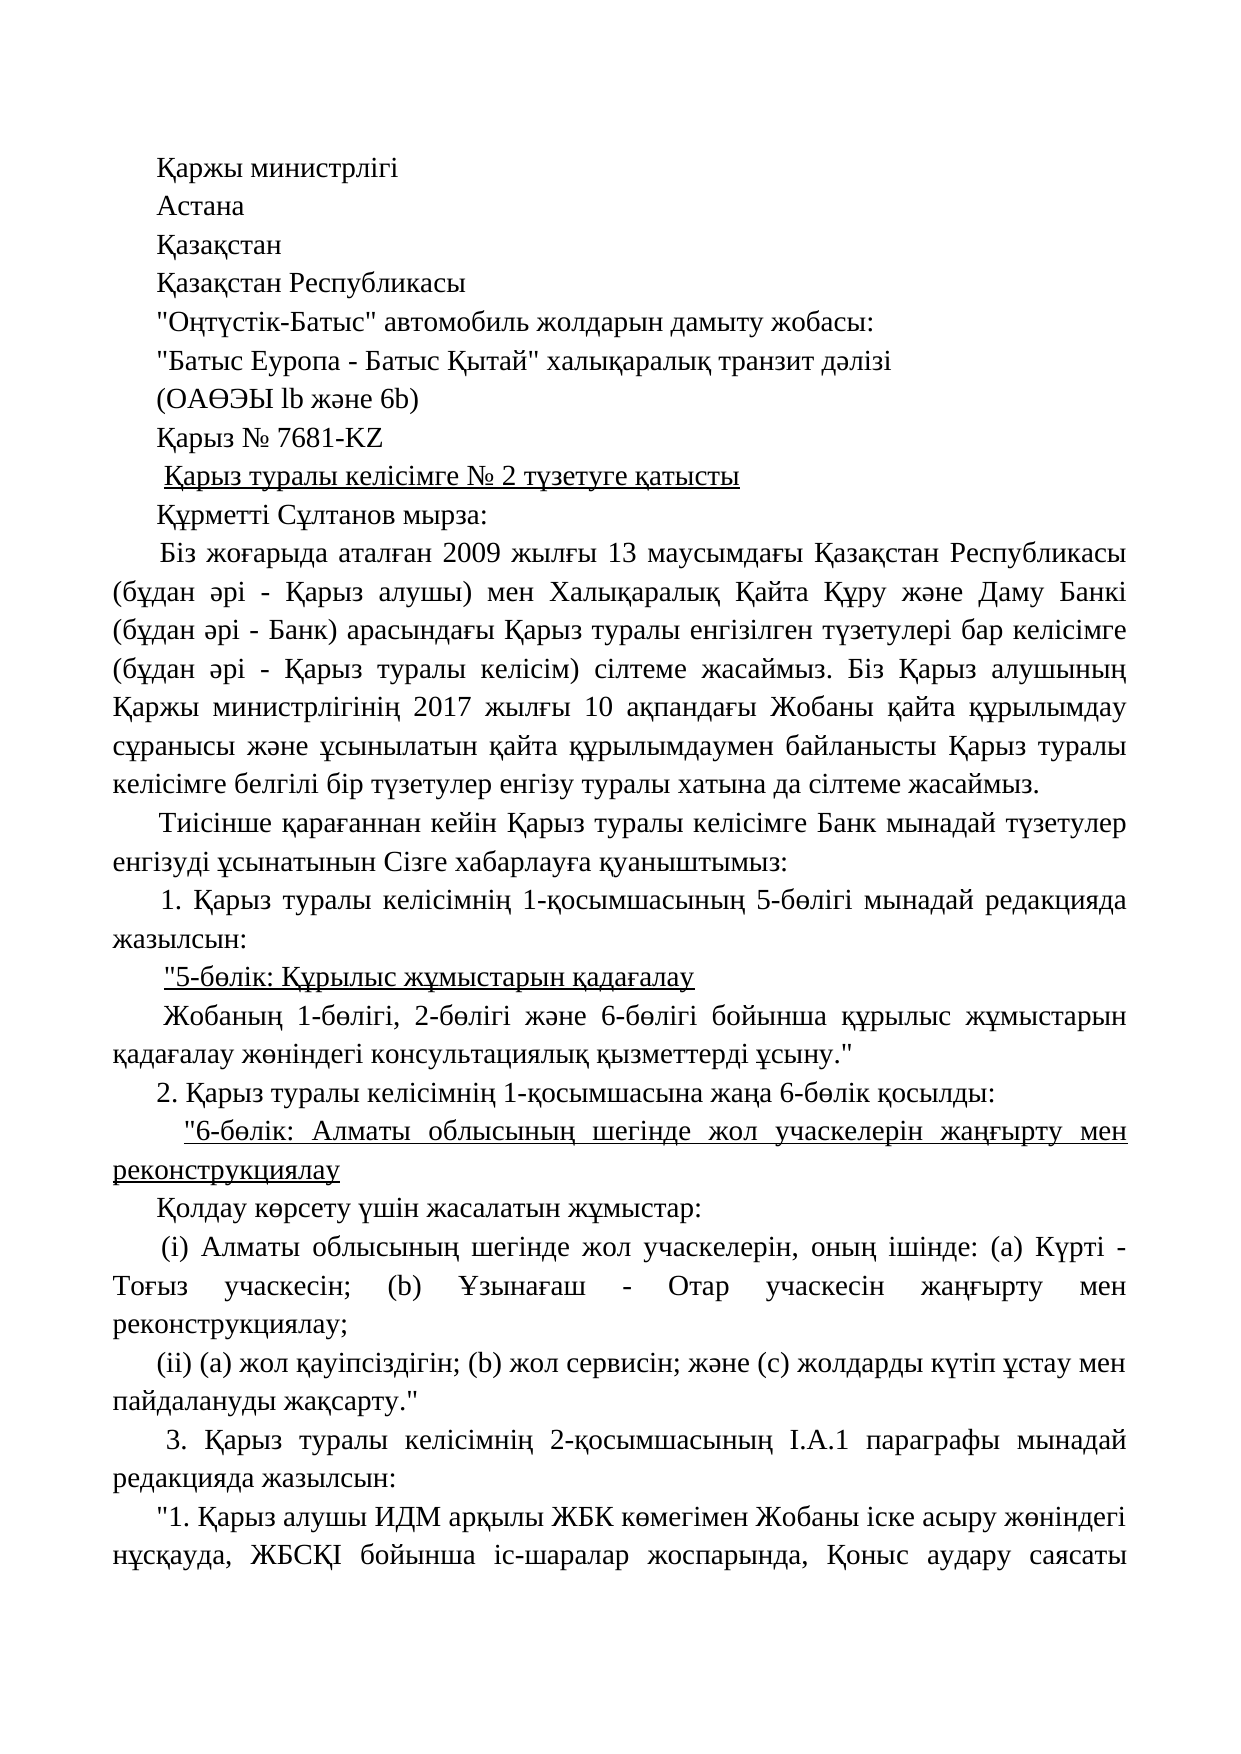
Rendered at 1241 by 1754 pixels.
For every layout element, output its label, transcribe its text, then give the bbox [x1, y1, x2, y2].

text Құрметті Сұлтанов мырза: [112, 497, 1128, 530]
text Қазақстан [112, 227, 1128, 261]
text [112, 1499, 1128, 1571]
text Қолдау көрсету үшін жасалатын жұмыстар: [112, 1191, 1128, 1224]
text (ii) (а) жол қауіпсіздігін; (b) жол сервисін; және (с) жолдарды күтіп ұстау мен пайдалануды жақсарту." [112, 1345, 1128, 1417]
text 2. Қарыз туралы келісімнің 1-қосымшасына жаңа 6-бөлік қосылды: [112, 1075, 1128, 1108]
text (i) Алматы облысының шегінде жол учаскелерін, оның ішінде: (а) Күрті - Тоғыз учаскесін; (b) Ұзынағаш - Отар учаскесін жаңғырту мен реконструкциялау; [112, 1229, 1128, 1340]
text Тиісінше қарағаннан кейін Қарыз туралы келісімге Банк мынадай түзетулер енгізуді ұсынатынын Сізге хабарлауға қуаныштымыз: [112, 805, 1128, 877]
text "6-бөлік: Алматы облысының шегінде жол учаскелерін жаңғырту мен реконструкциялау [112, 1113, 1128, 1186]
text "Оңтүстік-Батыс" автомобиль жолдарын дамыту жобасы: [112, 304, 1128, 338]
text Қаржы министрлігі [112, 150, 1128, 183]
text Біз жоғарыда аталған 2009 жылғы 13 маусымдағы Қазақстан Республикасы (бұдан әрі - Қарыз алушы) мен Халықаралық Қайта Құру және Даму Банкі (бұдан әрі - Банк) арасындағы Қарыз туралы енгізілген түзетулері бар келісімге (бұдан әрі - Қарыз туралы келісім) сілтеме жасаймыз. Біз Қарыз алушының Қаржы министрлігінің 2017 жылғы 10 ақпандағы Жобаны қайта құрылымдау сұранысы және ұсынылатын қайта құрылымдаумен байланысты Қарыз туралы келісімге белгілі бір түзетулер енгізу туралы хатына да сілтеме жасаймыз. [112, 535, 1128, 800]
text Қарыз туралы келісімге № 2 түзетуге қатысты [112, 458, 1128, 492]
text Жобаның 1-бөлігі, 2-бөлігі және 6-бөлігі бойынша құрылыс жұмыстарын қадағалау жөніндегі консультациялық қызметтерді ұсыну." [112, 998, 1128, 1070]
text (ОАӨЭЫ lb және 6b) [112, 381, 1128, 415]
text Қарыз № 7681-KZ [112, 420, 1128, 453]
text 3. Қарыз туралы келісімнің 2-қосымшасының I.A.1 параграфы мынадай редакцияда жазылсын: [112, 1422, 1128, 1494]
text 1. Қарыз туралы келісімнің 1-қосымшасының 5-бөлігі мынадай редакцияда жазылсын: [112, 882, 1128, 954]
text "Батыс Еуропа - Батыс Қытай" халықаралық транзит дәлізі [112, 343, 1128, 376]
text Қазақстан Республикасы [112, 266, 1128, 299]
text "5-бөлік: Құрылыс жұмыстарын қадағалау [112, 959, 1128, 993]
text Астана [112, 188, 1128, 222]
